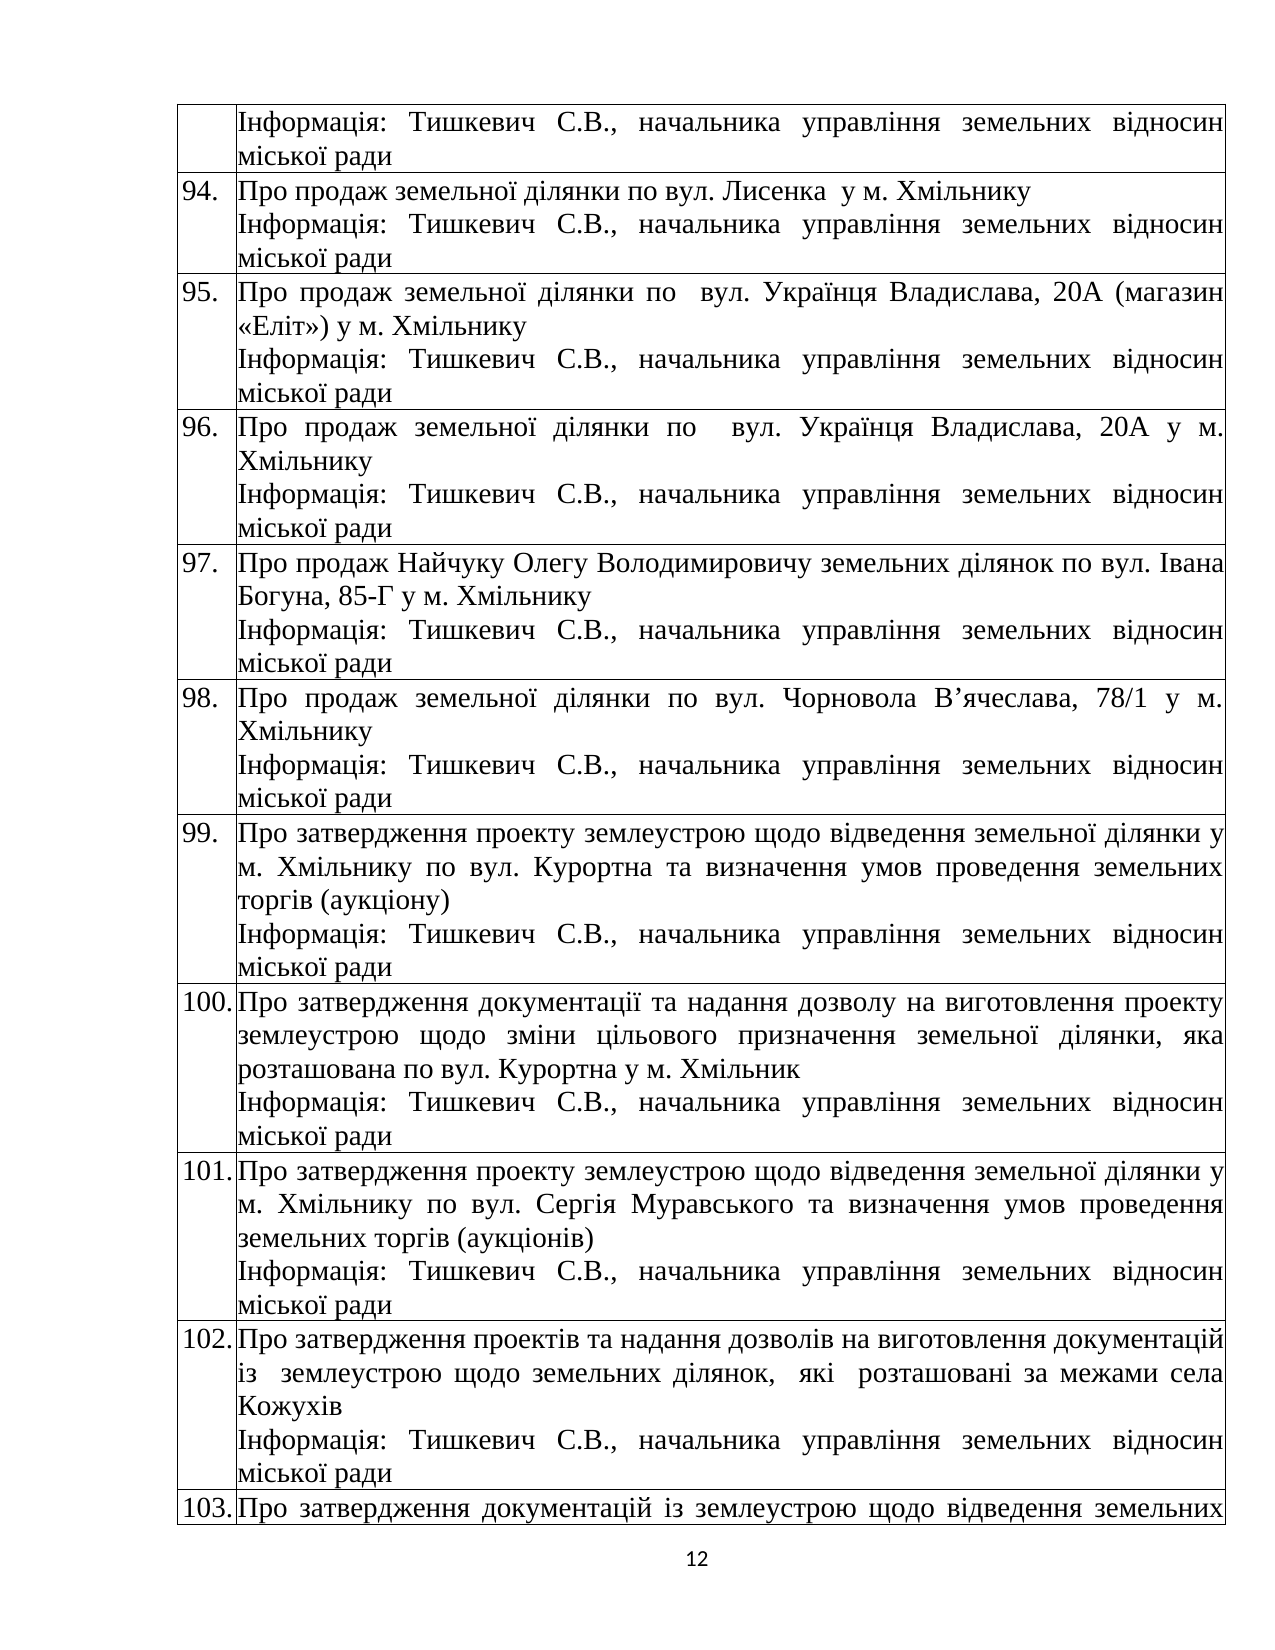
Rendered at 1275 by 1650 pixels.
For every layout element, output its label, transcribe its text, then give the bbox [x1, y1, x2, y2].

table_cell [178, 680, 236, 814]
table_cell [178, 545, 236, 679]
table_cell Про затвердження документації та надання дозволу на виготовлення проекту землеустрою щодо зміни цільового призначення земельної ділянки, яка розташована по вул. Курортна у м. Хмільник Інформація: Тишкевич С.В., начальника управління земельних відносин міської ради [237, 984, 1225, 1152]
table_cell [178, 815, 236, 983]
table_cell [178, 173, 236, 273]
table_cell Про затвердження проекту землеустрою щодо відведення земельної ділянки у м. Хмільнику по вул. Сергія Муравського та визначення умов проведення земельних торгів (аукціонів) Інформація: Тишкевич С.В., начальника управління земельних відносин міської ради [237, 1153, 1225, 1320]
table_cell [178, 274, 236, 408]
table_cell Про продаж Найчуку Олегу Володимировичу земельних ділянок по вул. Івана Богуна, 85-Г у м. Хмільнику Інформація: Тишкевич С.В., начальника управління земельних відносин міської ради [237, 545, 1225, 679]
table_cell [178, 1153, 236, 1320]
table_cell Про затвердження проекту землеустрою щодо відведення земельної ділянки у м. Хмільнику по вул. Курортна та визначення умов проведення земельних торгів (аукціону) Інформація: Тишкевич С.В., начальника управління земельних відносин міської ради [237, 815, 1225, 983]
table_cell [178, 1490, 236, 1524]
table_cell Про продаж земельної ділянки по вул. Лисенка у м. Хмільнику Інформація: Тишкевич С.В., начальника управління земельних відносин міської ради [237, 173, 1225, 273]
table_cell [178, 105, 236, 172]
table_cell Про продаж земельної ділянки по вул. Українця Владислава, 20А (магазин «Еліт») у м. Хмільнику Інформація: Тишкевич С.В., начальника управління земельних відносин міської ради [237, 274, 1225, 408]
table_cell Про продаж земельної ділянки по вул. Українця Владислава, 20А у м. Хмільнику Інформація: Тишкевич С.В., начальника управління земельних відносин міської ради [237, 410, 1225, 544]
table_cell [178, 984, 236, 1152]
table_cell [237, 1490, 1225, 1524]
table_cell [178, 410, 236, 544]
table_cell [178, 1321, 236, 1489]
table_cell Про продаж земельної ділянки по вул. Чорновола В’ячеслава, 78/1 у м. Хмільнику Інформація: Тишкевич С.В., начальника управління земельних відносин міської ради [237, 680, 1225, 814]
table_cell Про затвердження проектів та надання дозволів на виготовлення документацій із землеустрою щодо земельних ділянок, які розташовані за межами села Кожухів Інформація: Тишкевич С.В., начальника управління земельних відносин міської ради [237, 1321, 1225, 1489]
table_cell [237, 105, 1225, 172]
